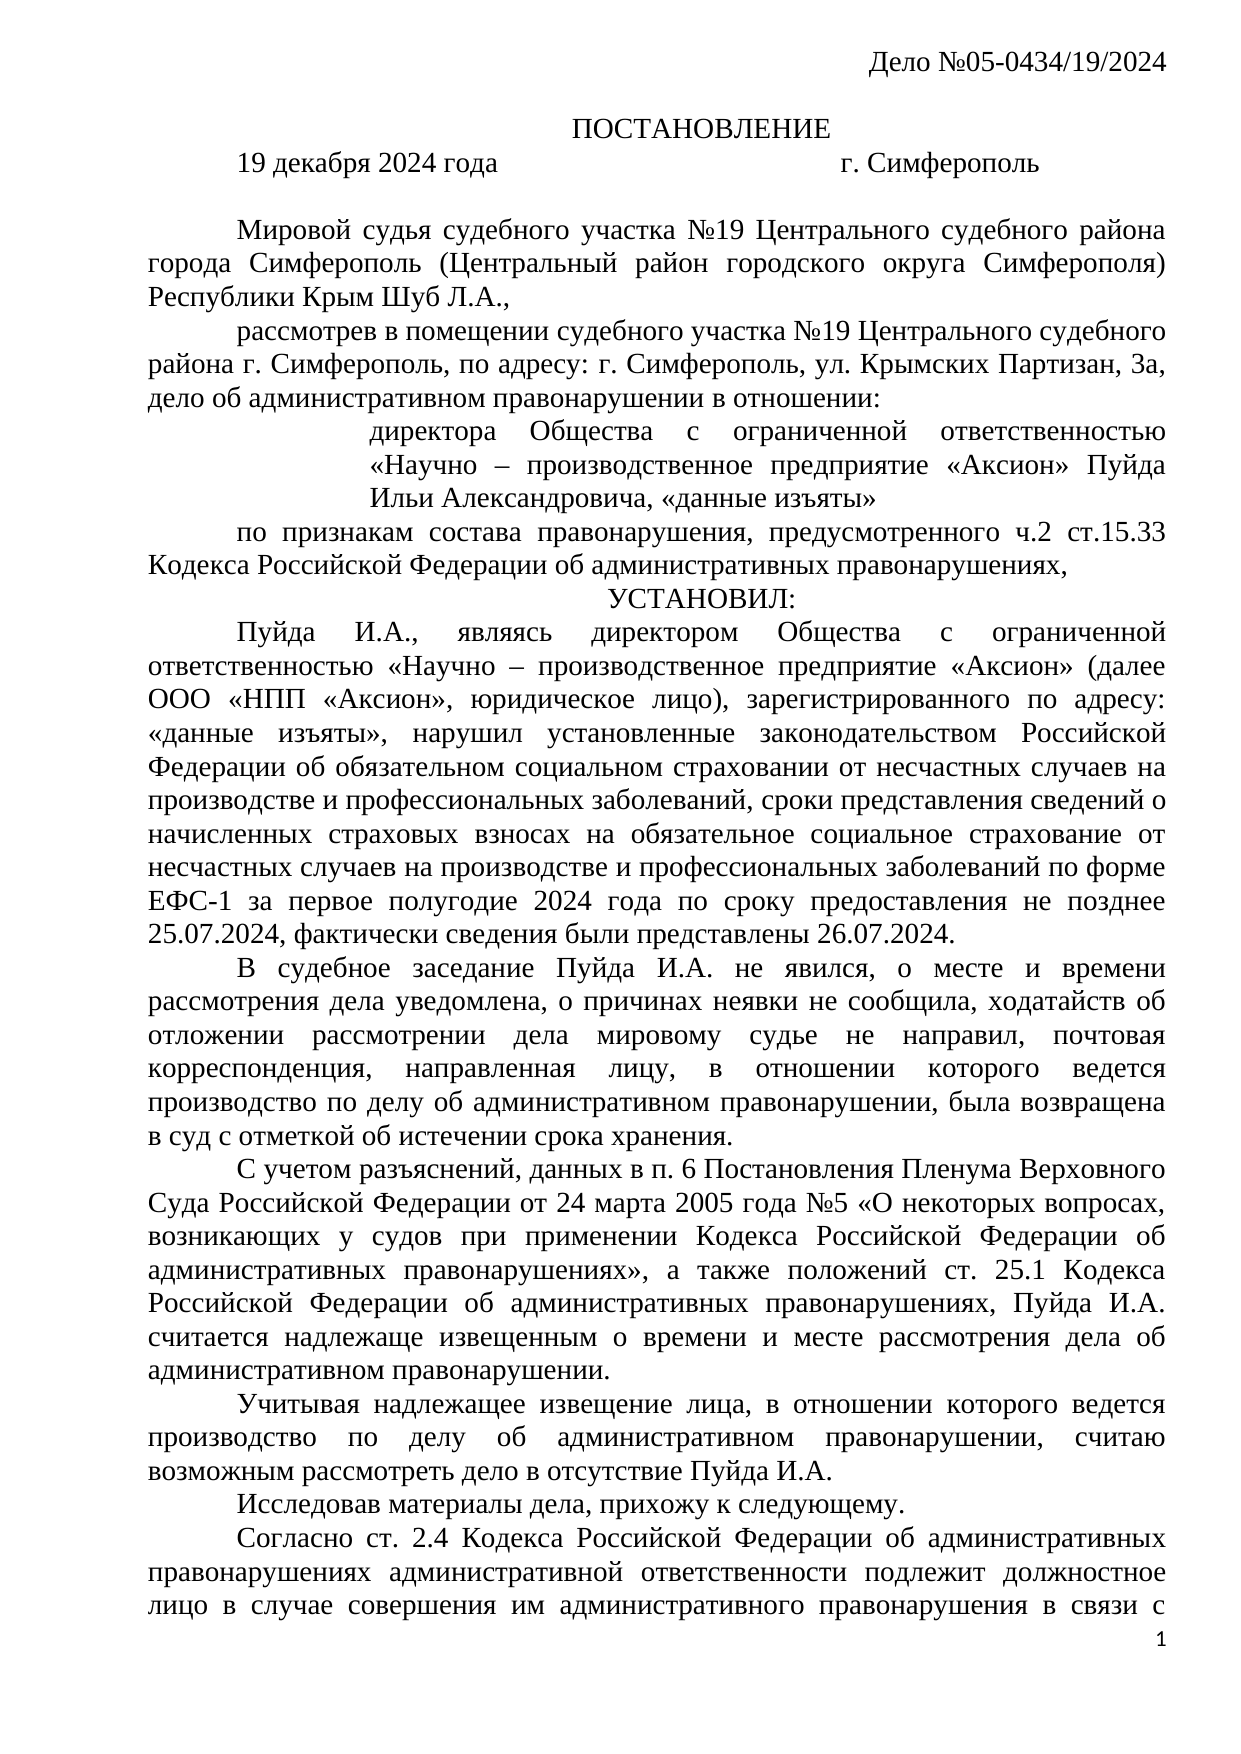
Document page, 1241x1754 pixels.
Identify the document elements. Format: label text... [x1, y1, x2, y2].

text ПОСТАНОВЛЕНИЕ [148, 111, 1167, 145]
text С учетом разъяснений, данных в п. 6 Постановления Пленума Верховного Суда Российской Федерации от 24 марта 2005 года №5 «О некоторых вопросах, возникающих у судов при применении Кодекса Российской Федерации об административных правонарушениях», а также положений ст. 25.1 Кодекса Российской Федерации об административных правонарушениях, Пуйда И.А. считается надлежаще извещенным о времени и месте рассмотрения дела об административном правонарушении. [148, 1151, 1167, 1386]
text директора Общества с ограниченной ответственностью «Научно – производственное предприятие «Аксион» Пуйда Ильи Александровича, «данные изъяты» [369, 413, 1167, 514]
text Учитывая надлежащее извещение лица, в отношении которого ведется производство по делу об административном правонарушении, считаю возможным рассмотреть дело в отсутствие Пуйда И.А. [148, 1386, 1167, 1487]
text Мировой судья судебного участка №19 Центрального судебного района города Симферополь (Центральный район городского округа Симферополя) Республики Крым Шуб Л.А., [148, 212, 1167, 313]
text Пуйда И.А., являясь директором Общества с ограниченной ответственностью «Научно – производственное предприятие «Аксион» (далее ООО «НПП «Аксион», юридическое лицо), зарегистрированного по адресу: «данные изъяты», нарушил установленные законодательством Российской Федерации об обязательном социальном страховании от несчастных случаев на производстве и профессиональных заболеваний, сроки представления сведений о начисленных страховых взносах на обязательное социальное страхование от несчастных случаев на производстве и профессиональных заболеваний по форме ЕФС-1 за первое полугодие 2024 года по сроку предоставления не позднее 25.07.2024, фактически сведения были представлены 26.07.2024. [148, 614, 1167, 950]
text Дело №05-0434/19/2024 [148, 44, 1167, 78]
text по признакам состава правонарушения, предусмотренного ч.2 ст.15.33 Кодекса Российской Федерации об административных правонарушениях, [148, 514, 1167, 581]
text В судебное заседание Пуйда И.А. не явился, о месте и времени рассмотрения дела уведомлена, о причинах неявки не сообщила, ходатайств об отложении рассмотрении дела мировому судье не направил, почтовая корреспонденция, направленная лицу, в отношении которого ведется производство по делу об административном правонарушении, была возвращена в суд с отметкой об истечении срока хранения. [148, 950, 1167, 1151]
text 19 декабря 2024 года г. Симферополь [148, 145, 1167, 178]
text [148, 1520, 1167, 1621]
text Исследовав материалы дела, прихожу к следующему. [148, 1487, 1167, 1520]
text УСТАНОВИЛ: [148, 581, 1167, 614]
text рассмотрев в помещении судебного участка №19 Центрального судебного района г. Симферополь, по адресу: г. Симферополь, ул. Крымских Партизан, 3а, дело об административном правонарушении в отношении: [148, 313, 1167, 413]
